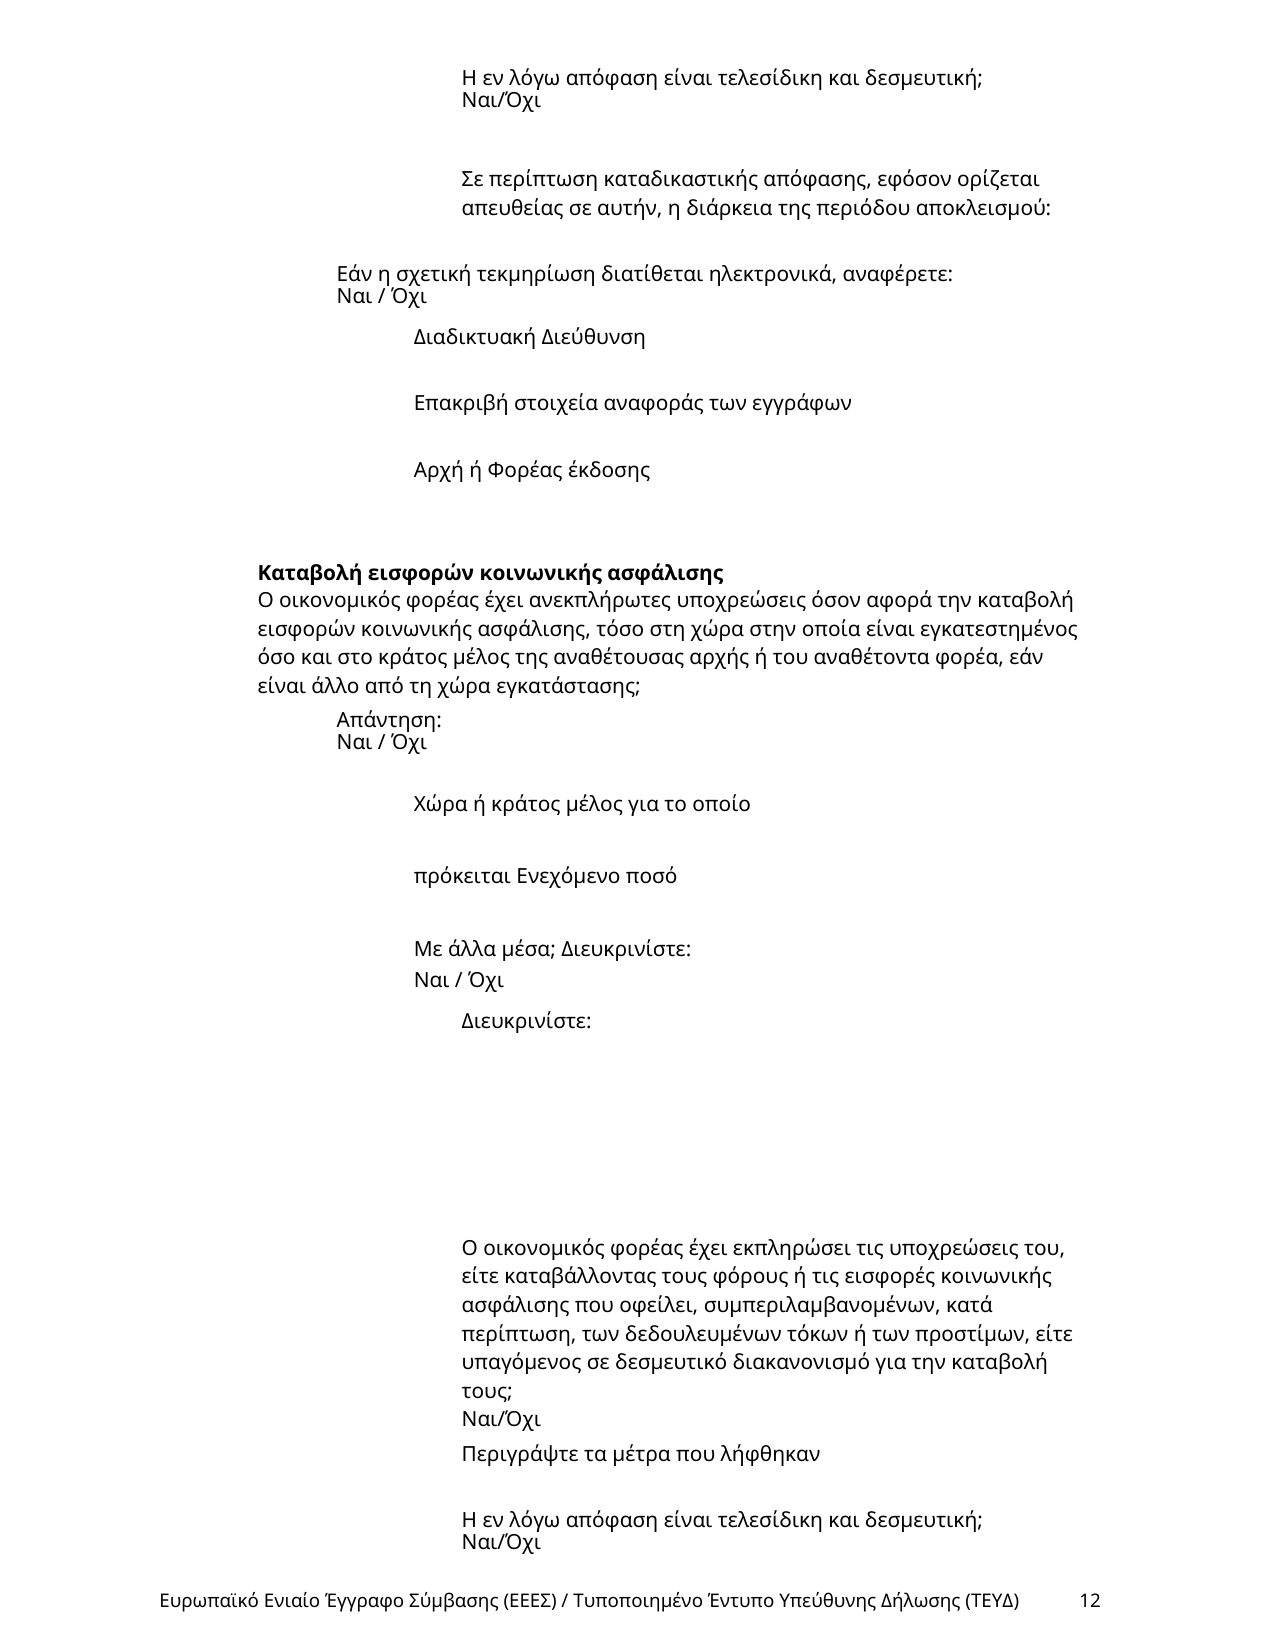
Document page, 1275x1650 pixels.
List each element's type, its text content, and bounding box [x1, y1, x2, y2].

text Καταβολή εισφορών κοινωνικής ασφάλισης [314, 564, 1092, 585]
text Η εν λόγω απόφαση είναι τελεσίδικη και δεσμευτική; [461, 1511, 1092, 1532]
text Επακριβή στοιχεία αναφοράς των εγγράφων [486, 394, 1092, 415]
text Αρχή ή Φορέας έκδοσης [413, 460, 1092, 481]
text Διαδικτυακή Διεύθυνση [413, 327, 1092, 348]
text Με άλλα μέσα; Διευκρινίστε: [413, 898, 1092, 971]
text Η εν λόγω απόφαση είναι τελεσίδικη και δεσμευτική; [461, 69, 1092, 90]
text Χώρα ή κράτος μέλος για το οποίο πρόκειται Ενεχόμενο ποσό [413, 753, 838, 898]
text Εάν η σχετική τεκμηρίωση διατίθεται ηλεκτρονικά, αναφέρετε: [336, 265, 1092, 286]
text Απάντηση: [336, 711, 1092, 732]
text Ναι / Όχι [413, 971, 1092, 992]
text Ναι/Όχι [461, 1404, 1092, 1432]
text Περιγράψτε τα μέτρα που λήφθηκαν [551, 1445, 1092, 1466]
text Ο οικονομικός φορέας έχει ανεκπλήρωτες υποχρεώσεις όσον αφορά την καταβολή εισφορών κοινωνικής ασφάλισης, τόσο στη χώρα στην οποία είναι εγκατεστημένος όσο και στο κράτος μέλος της αναθέτουσας αρχής ή του αναθέτοντα φορέα, εάν είναι άλλο από τη χώρα εγκατάστασης; [257, 585, 1092, 699]
text Ο οικονομικός φορέας έχει εκπληρώσει τις υποχρεώσεις του, είτε καταβάλλοντας τους φόρους ή τις εισφορές κοινωνικής ασφάλισης που οφείλει, συμπεριλαμβανομένων, κατά περίπτωση, των δεδουλευμένων τόκων ή των προστίμων, είτε υπαγόμενος σε δεσμευτικό διακανονισμό για την καταβολή τους; [461, 1232, 1092, 1404]
text Ναι / Όχι [336, 732, 1092, 753]
text Ναι/Όχι [461, 1532, 1092, 1553]
text Σε περίπτωση καταδικαστικής απόφασης, εφόσον ορίζεται απευθείας σε αυτήν, η διάρκεια της περιόδου αποκλεισμού: [461, 163, 1092, 221]
text Διευκρινίστε: [461, 1012, 1092, 1033]
text Ναι/Όχι [461, 91, 1092, 112]
text Ναι / Όχι [336, 286, 1092, 307]
